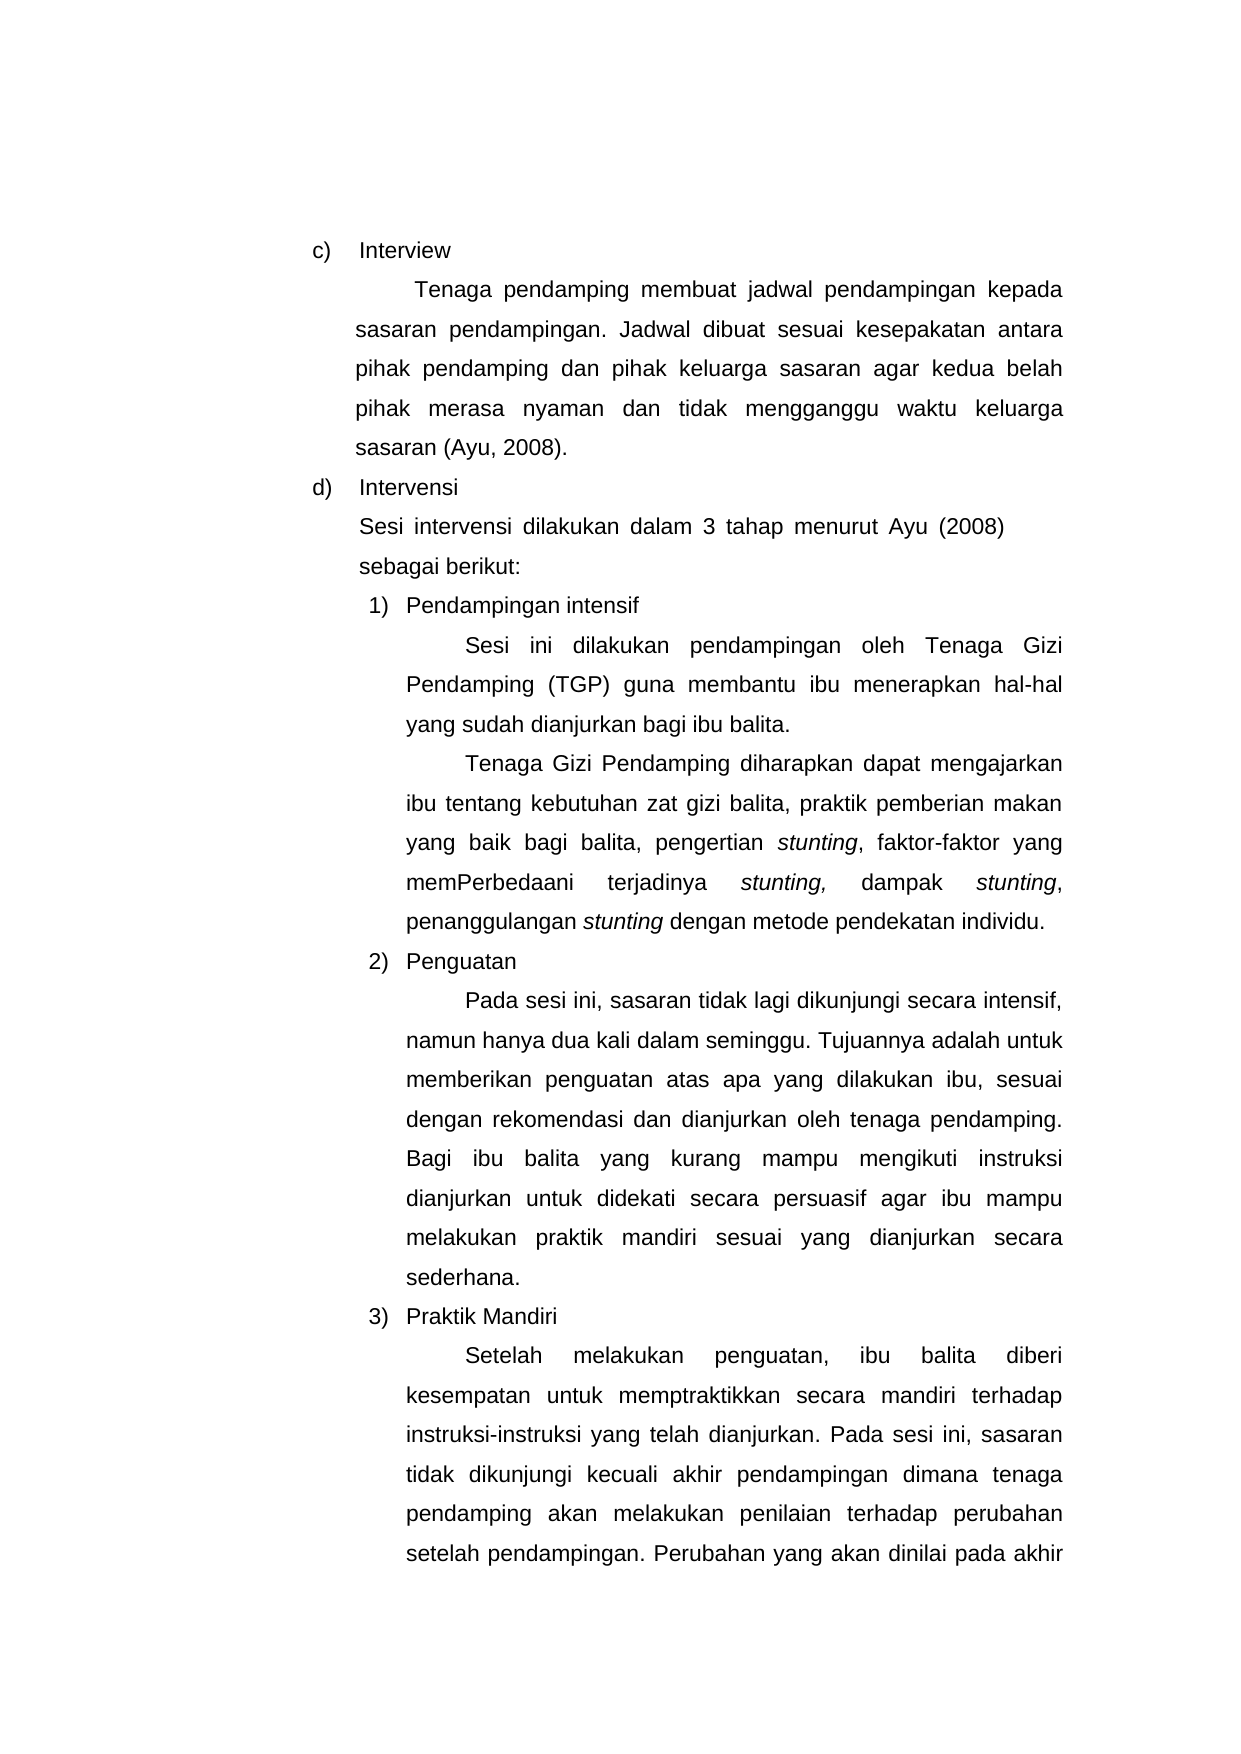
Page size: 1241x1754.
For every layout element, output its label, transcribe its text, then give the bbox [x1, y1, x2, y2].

text Pada sesi ini, sasaran tidak lagi dikunjungi secara intensif, namun hanya dua kali dalam seminggu. Tujuannya adalah untuk memberikan penguatan atas apa yang dilakukan ibu, sesuai dengan rekomendasi dan dianjurkan oleh tenaga pendamping. Bagi ibu balita yang kurang mampu mengikuti instruksi dianjurkan untuk didekati secara persuasif agar ibu mampu melakukan praktik mandiri sesuai yang dianjurkan secara sederhana. [406, 987, 1063, 1290]
list Intervensi [312, 474, 1063, 500]
list Praktik Mandiri [368, 1303, 1063, 1329]
list Penguatan [368, 948, 1063, 974]
text Tenaga Gizi Pendamping diharapkan dapat mengajarkan ibu tentang kebutuhan zat gizi balita, praktik pemberian makan yang baik bagi balita, pengertian stunting, faktor-faktor yang memPerbedaani terjadinya stunting, dampak stunting, penanggulangan stunting dengan metode pendekatan individu. [406, 750, 1063, 934]
text Tenaga pendamping membuat jadwal pendampingan kepada sasaran pendampingan. Jadwal dibuat sesuai kesepakatan antara pihak pendamping dan pihak keluarga sasaran agar kedua belah pihak merasa nyaman dan tidak mengganggu waktu keluarga sasaran (Ayu, 2008). [355, 276, 1063, 461]
list Interview [312, 237, 1063, 263]
text Sesi ini dilakukan pendampingan oleh Tenaga Gizi Pendamping (TGP) guna membantu ibu menerapkan hal-hal yang sudah dianjurkan bagi ibu balita. [406, 632, 1063, 737]
text Sesi intervensi dilakukan dalam 3 tahap menurut Ayu (2008) sebagai berikut: [359, 513, 1005, 579]
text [406, 1342, 1063, 1566]
list Pendampingan intensif [368, 592, 1063, 619]
